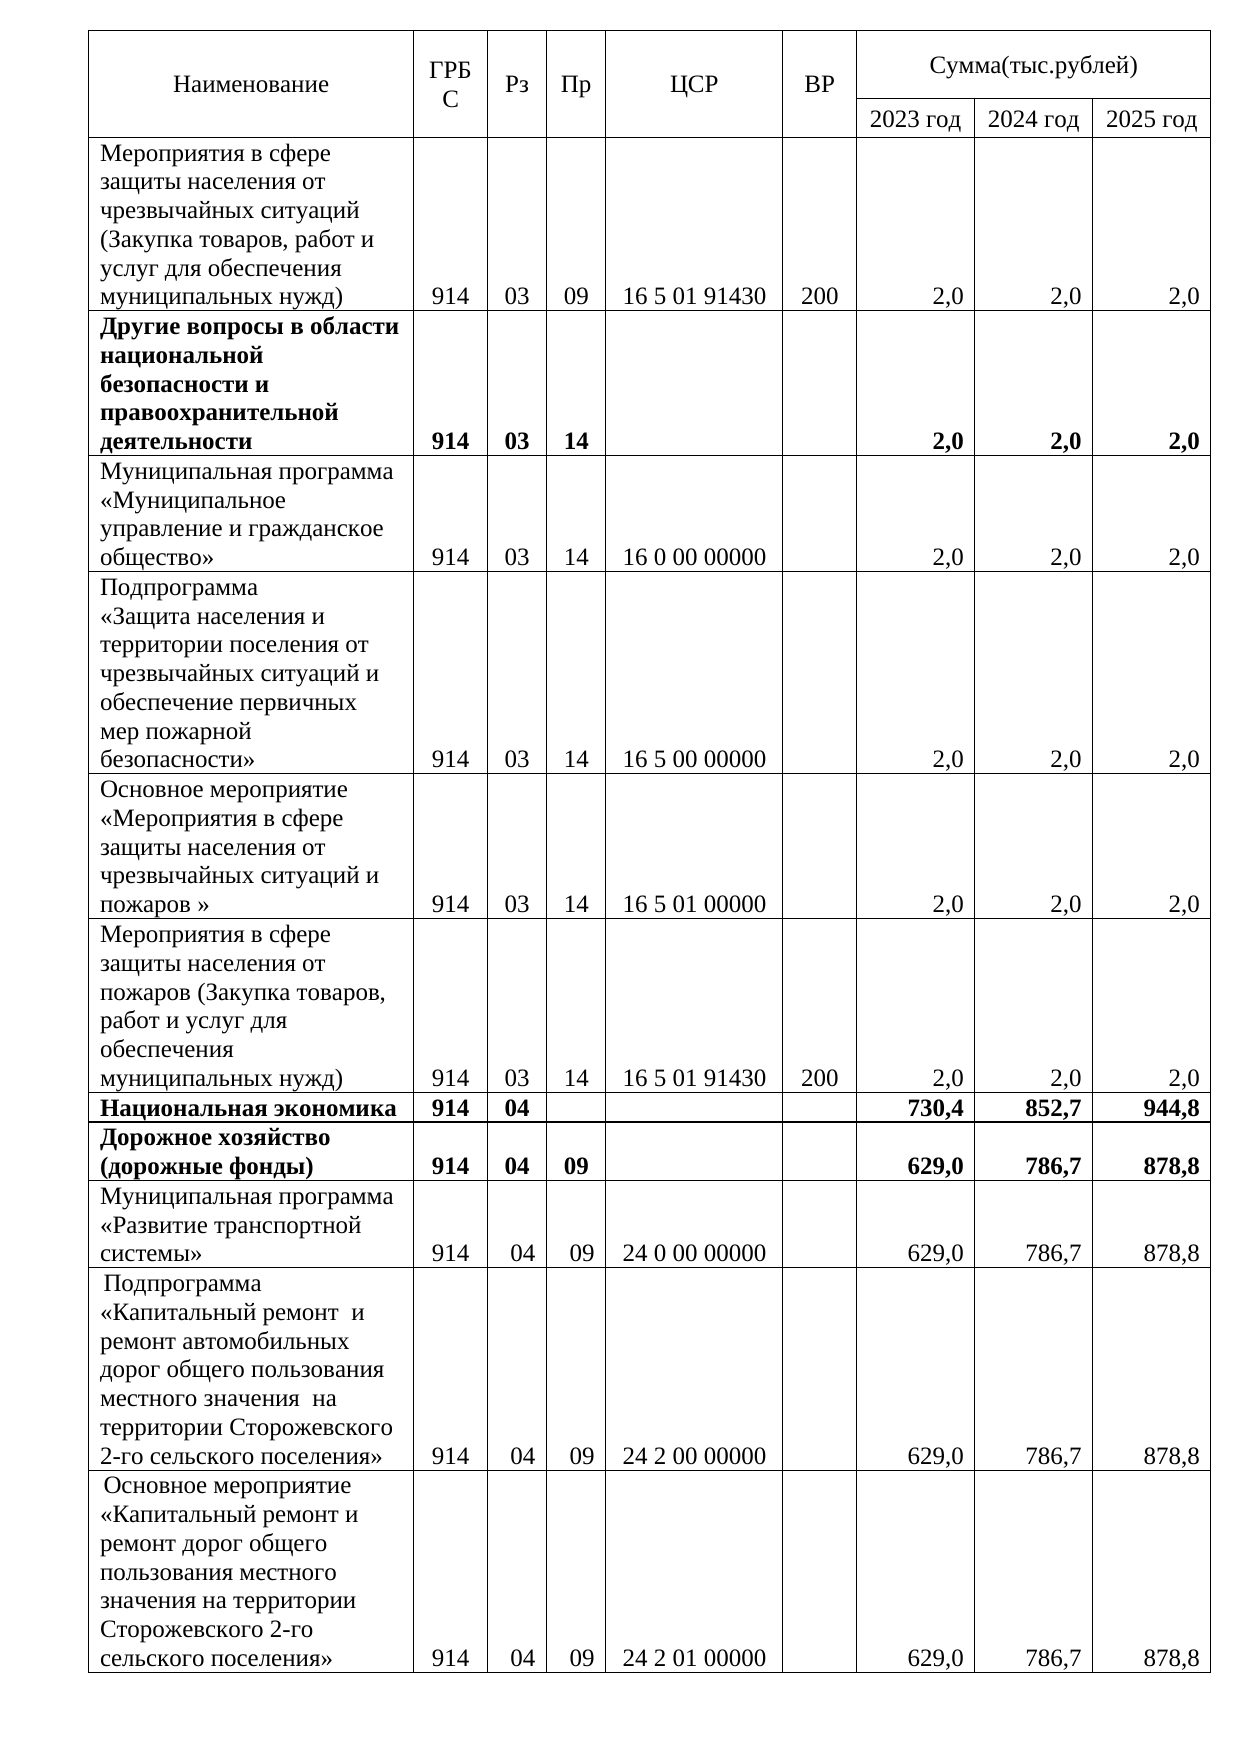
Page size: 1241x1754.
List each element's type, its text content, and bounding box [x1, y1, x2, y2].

table_cell 24 2 01 00000 [606, 1471, 782, 1672]
table_cell [783, 1471, 856, 1672]
table_cell 03 [488, 456, 546, 571]
table_cell 914 [414, 1123, 487, 1180]
table_cell 16 5 01 91430 [606, 138, 782, 310]
table_cell 09 [547, 1471, 605, 1672]
table_cell 2023 год [857, 99, 974, 137]
table_cell 14 [547, 456, 605, 571]
table_cell 2,0 [975, 919, 1092, 1092]
table_cell 786,7 [975, 1471, 1092, 1672]
table_header Пр [547, 31, 605, 137]
table_cell 14 [547, 572, 605, 773]
table_cell [783, 1268, 856, 1469]
table_cell 14 [547, 311, 605, 455]
table_cell [771, 1093, 782, 1121]
table_cell 200 [783, 138, 856, 310]
table_header Сумма(тыс.рублей) [857, 31, 1210, 98]
table_cell 2,0 [975, 138, 1092, 310]
table_cell 629,0 [857, 1268, 974, 1469]
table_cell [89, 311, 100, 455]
table_cell [606, 1123, 782, 1180]
table_cell 2,0 [857, 919, 974, 1092]
table_cell 629,0 [857, 1123, 974, 1180]
table_cell 03 [488, 572, 546, 773]
table_cell 200 [783, 919, 856, 1092]
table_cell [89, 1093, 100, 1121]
table_cell [783, 311, 856, 455]
table_cell 2,0 [1093, 456, 1210, 571]
table_cell 16 5 00 00000 [606, 572, 782, 773]
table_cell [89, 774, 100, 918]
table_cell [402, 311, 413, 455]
table_cell 914 [414, 456, 487, 571]
table_cell [606, 311, 782, 455]
table_header ЦСР [606, 31, 782, 137]
table_cell 2,0 [975, 311, 1092, 455]
table_cell 914 [414, 774, 487, 918]
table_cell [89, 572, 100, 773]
table_cell [783, 1123, 856, 1180]
table_cell [594, 1093, 605, 1121]
table_cell 04 [488, 1471, 546, 1672]
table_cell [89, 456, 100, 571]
table_cell 2,0 [857, 456, 974, 571]
table_cell [783, 1093, 794, 1121]
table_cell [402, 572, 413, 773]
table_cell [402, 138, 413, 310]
table_cell [783, 456, 856, 571]
table_cell 2,0 [1093, 919, 1210, 1092]
table_header ГРБС [414, 31, 487, 137]
table_cell 786,7 [975, 1181, 1092, 1267]
table_cell 24 2 00 00000 [606, 1268, 782, 1469]
table_cell [547, 1093, 558, 1121]
table_cell 04 [488, 1268, 546, 1469]
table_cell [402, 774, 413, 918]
table_cell [845, 1093, 856, 1121]
table_cell Подпрограмма «Капитальный ремонт и ремонт автомобильных дорог общего пользования местного значения на территории Сторожевского 2-го сельского поселения» [89, 1268, 413, 1469]
table_cell [783, 774, 856, 918]
table_cell 2,0 [1093, 572, 1210, 773]
table_cell [606, 1093, 617, 1121]
table_cell 16 5 01 91430 [606, 919, 782, 1092]
table_cell 2,0 [857, 774, 974, 918]
table_cell 914 [414, 572, 487, 773]
table_cell [783, 572, 856, 773]
table_cell 16 0 00 00000 [606, 456, 782, 571]
table_cell 2,0 [857, 572, 974, 773]
table_cell 2024 год [975, 99, 1092, 137]
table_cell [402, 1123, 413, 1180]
table_cell 786,7 [975, 1123, 1092, 1180]
table_cell 2,0 [975, 456, 1092, 571]
table_cell 878,8 [1093, 1123, 1210, 1180]
table_cell 03 [488, 919, 546, 1092]
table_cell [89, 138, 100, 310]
table_cell 914 [414, 138, 487, 310]
table_cell 2,0 [857, 311, 974, 455]
table_cell 2,0 [1093, 774, 1210, 918]
table_cell 878,8 [1093, 1268, 1210, 1469]
table_cell 914 [414, 1471, 487, 1672]
table_cell 2,0 [975, 572, 1092, 773]
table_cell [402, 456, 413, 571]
table_header Наименование [89, 31, 413, 137]
table_cell 914 [414, 919, 487, 1092]
table_cell 04 [488, 1123, 546, 1180]
table_cell 914 [414, 1268, 487, 1469]
table_cell 03 [488, 138, 546, 310]
table_cell 03 [488, 311, 546, 455]
table_cell [783, 1181, 856, 1267]
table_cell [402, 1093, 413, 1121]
table_header ВР [783, 31, 856, 137]
table_cell 629,0 [857, 1471, 974, 1672]
table_cell 04 [488, 1181, 546, 1267]
table_cell 14 [547, 919, 605, 1092]
table_cell Основное мероприятие «Капитальный ремонт и ремонт дорог общего пользования местного значения на территории Сторожевского 2-го сельского поселения» [89, 1471, 413, 1672]
table_cell 2,0 [1093, 138, 1210, 310]
table_cell 878,8 [1093, 1181, 1210, 1267]
table_cell 09 [547, 1268, 605, 1469]
table_cell 16 5 01 00000 [606, 774, 782, 918]
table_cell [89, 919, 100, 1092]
table_cell 914 [414, 1181, 487, 1267]
table_cell 03 [488, 774, 546, 918]
table_cell Муниципальная программа «Развитие транспортной системы» [89, 1181, 413, 1267]
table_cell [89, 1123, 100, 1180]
table_cell 2025 год [1093, 99, 1210, 137]
table_cell 914 [414, 311, 487, 455]
table_cell 786,7 [975, 1268, 1092, 1469]
table_cell 14 [547, 774, 605, 918]
table_cell 2,0 [975, 774, 1092, 918]
table_cell 09 [547, 1181, 605, 1267]
table_cell 2,0 [1093, 311, 1210, 455]
table_cell 629,0 [857, 1181, 974, 1267]
table_cell 24 0 00 00000 [606, 1181, 782, 1267]
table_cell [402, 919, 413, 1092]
table_header Рз [488, 31, 546, 137]
table_cell 878,8 [1093, 1471, 1210, 1672]
table_cell 2,0 [857, 138, 974, 310]
table_cell 09 [547, 138, 605, 310]
table_cell 09 [547, 1123, 605, 1180]
